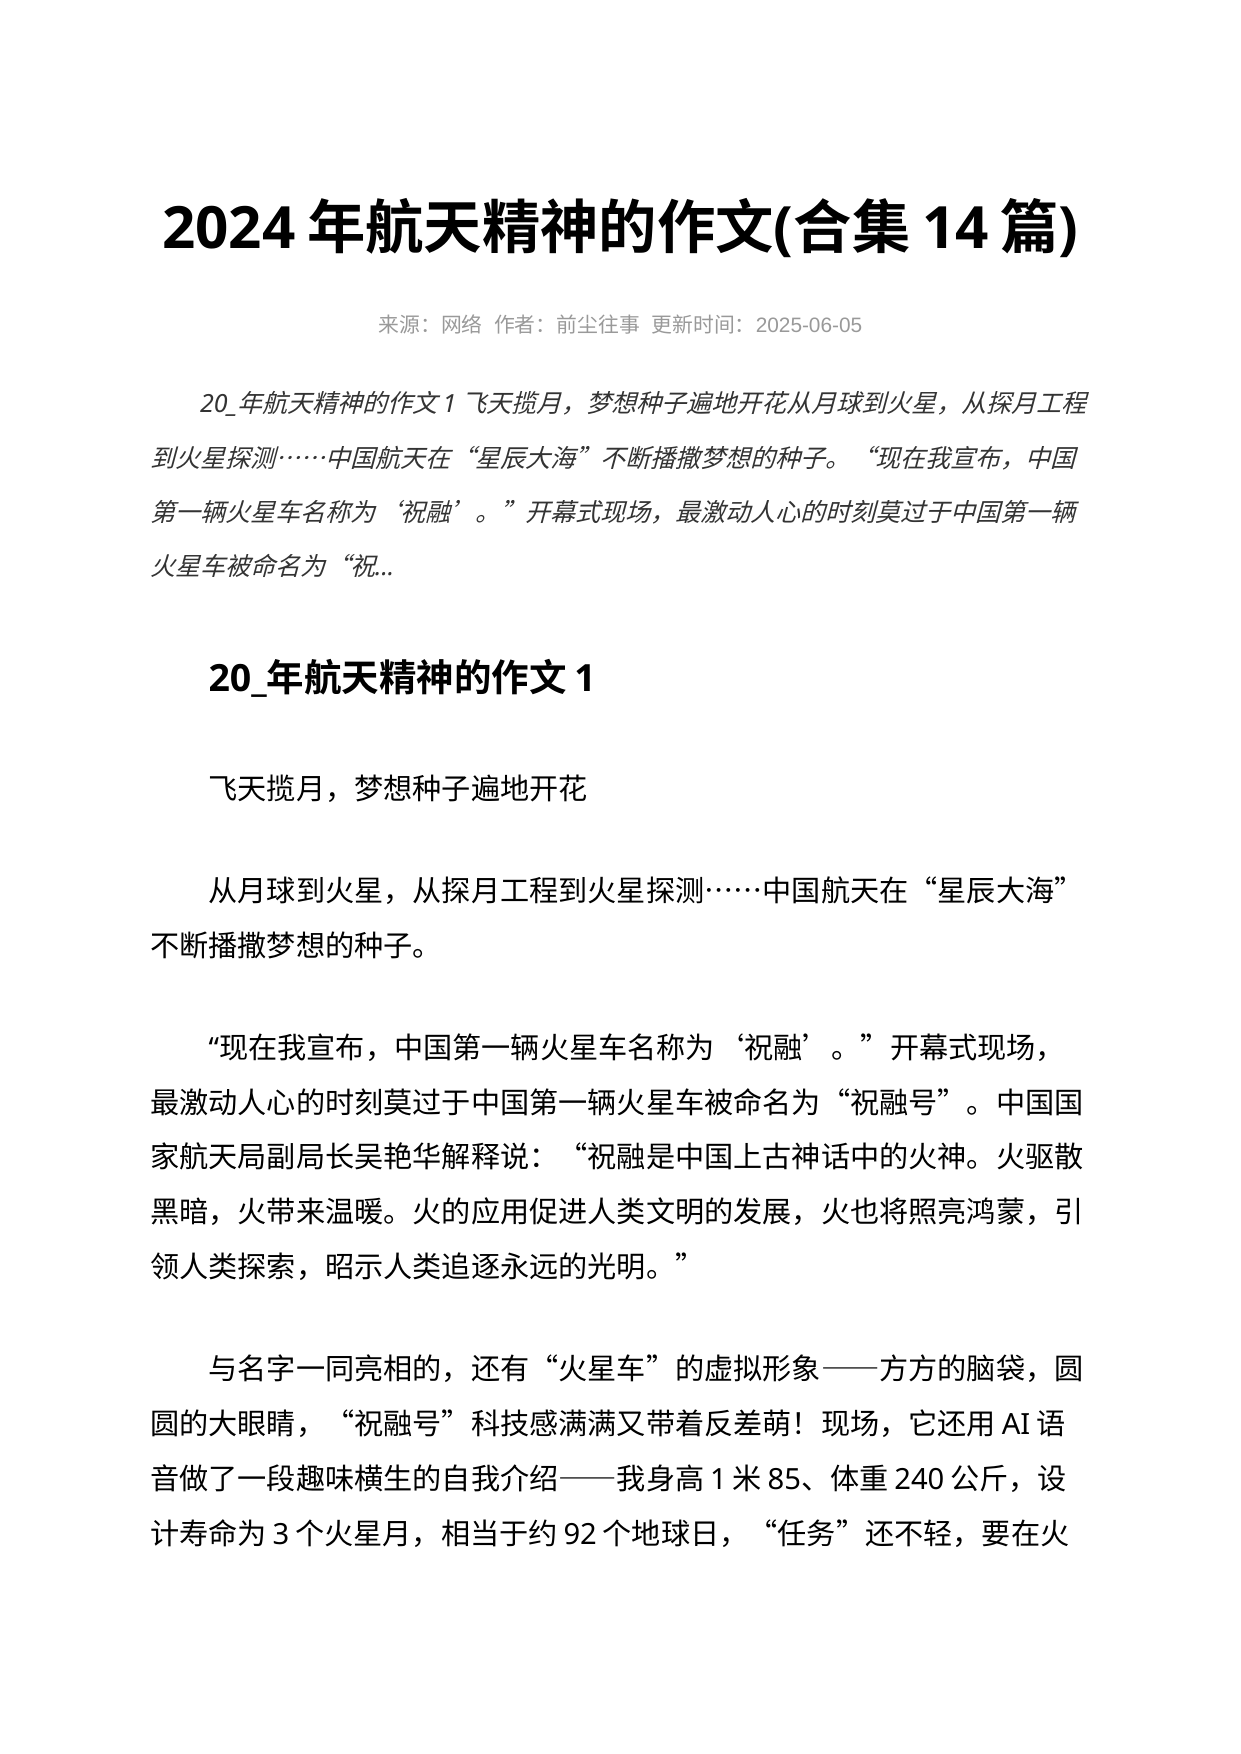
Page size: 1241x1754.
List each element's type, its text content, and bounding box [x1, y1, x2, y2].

text 20_年航天精神的作文1 [150, 648, 1090, 703]
subtitle 2024年航天精神的作文(合集14篇) [150, 181, 1090, 266]
text 从月球到火星，从探月工程到火星探测……中国航天在“星辰大海”不断播撒梦想的种子。 [150, 867, 1090, 965]
text 20_年航天精神的作文1飞天揽月，梦想种子遍地开花从月球到火星，从探月工程到火星探测……中国航天在“星辰大海”不断播撒梦想的种子。“现在我宣布，中国第一辆火星车名称为‘祝融’。”开幕式现场，最激动人心的时刻莫过于中国第一辆火星车被命名为“祝... [150, 384, 1090, 583]
text 来源：网络 作者：前尘往事 更新时间：2025-06-05 [150, 313, 1090, 337]
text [150, 1346, 1090, 1553]
text 飞天揽月，梦想种子遍地开花 [150, 766, 1090, 808]
text “现在我宣布，中国第一辆火星车名称为‘祝融’。”开幕式现场，最激动人心的时刻莫过于中国第一辆火星车被命名为“祝融号”。中国国家航天局副局长吴艳华解释说：“祝融是中国上古神话中的火神。火驱散黑暗，火带来温暖。火的应用促进人类文明的发展，火也将照亮鸿蒙，引领人类探索，昭示人类追逐永远的光明。” [150, 1024, 1090, 1286]
